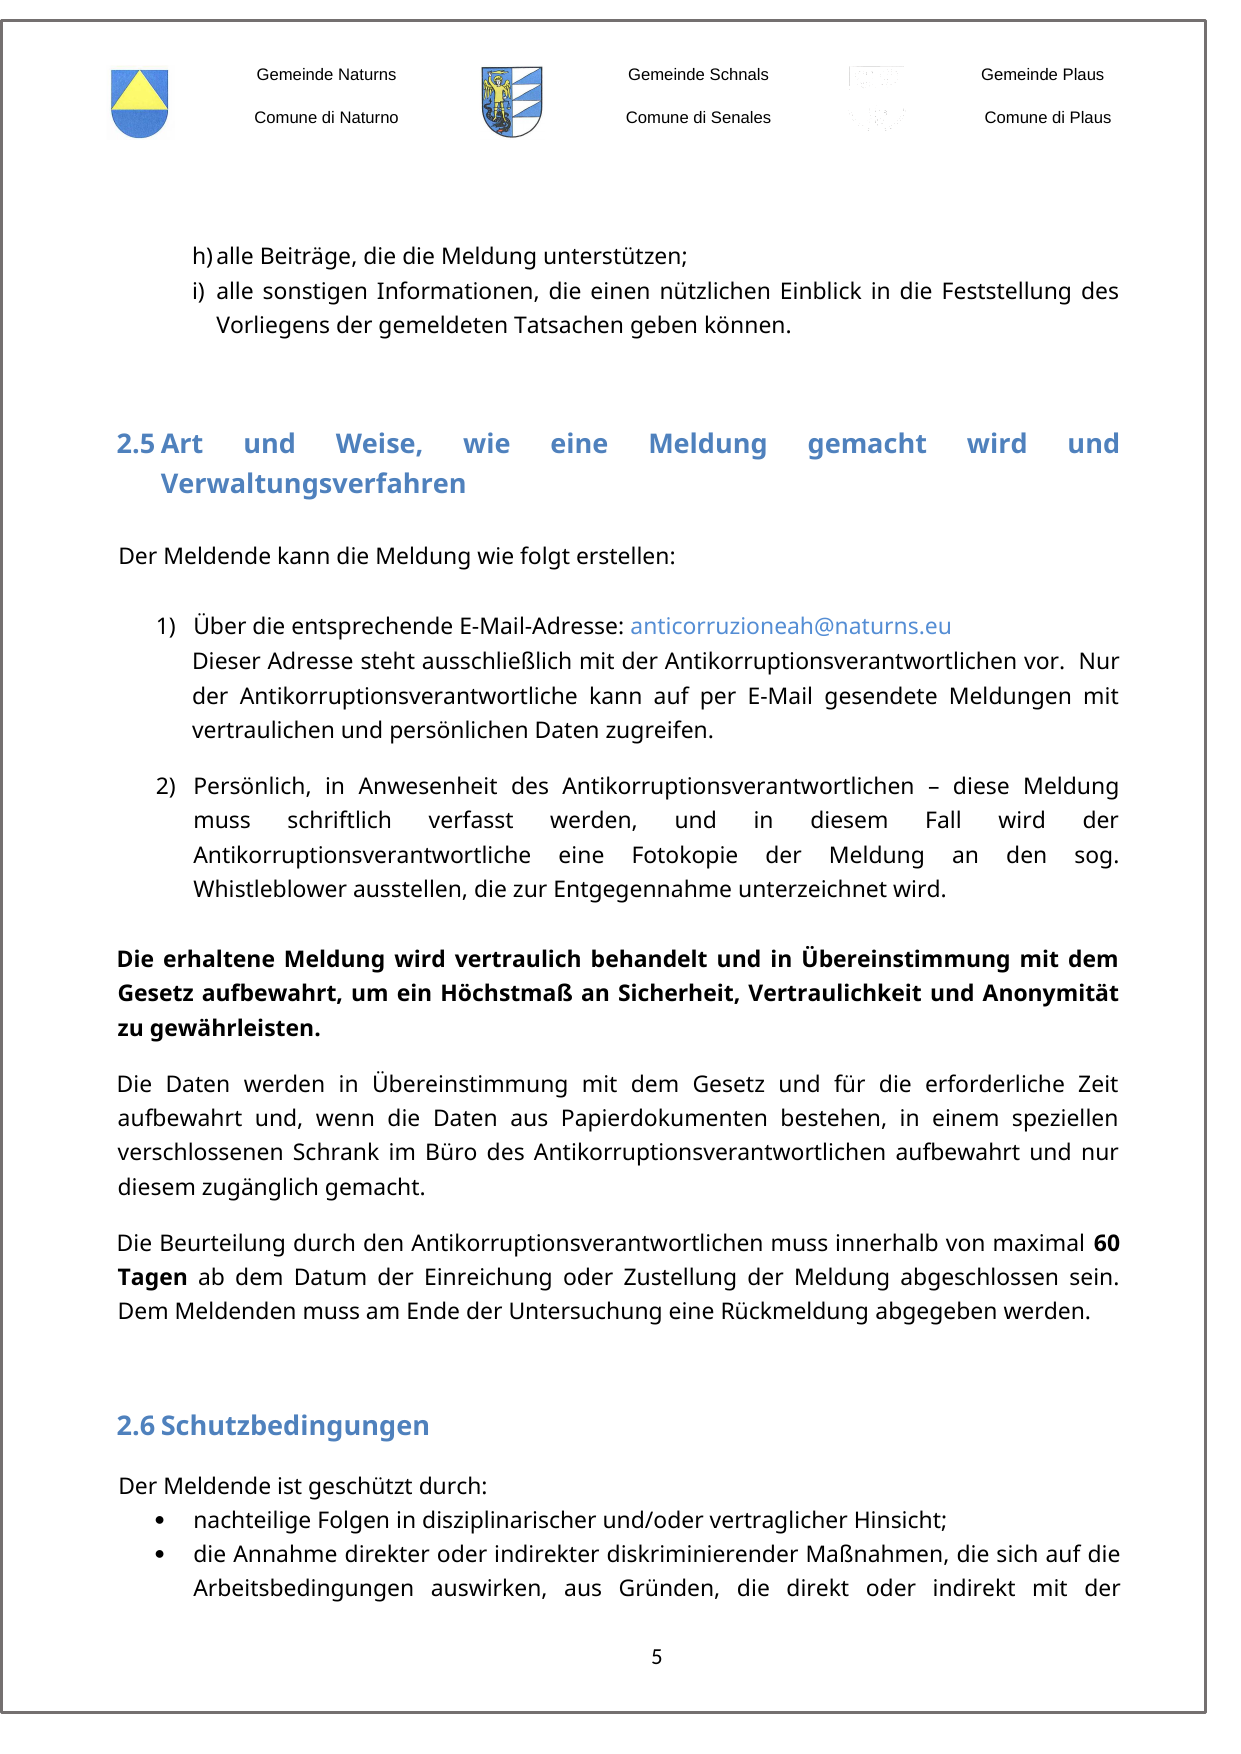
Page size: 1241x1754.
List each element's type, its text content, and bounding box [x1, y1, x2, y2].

text Der Meldende ist geschützt durch: [118, 1470, 1121, 1501]
list Über die entsprechende E-Mail-Adresse: anticorruzioneah@naturns.eu [156, 610, 1120, 641]
list alle Beiträge, die die Meldung unterstützen; [213, 240, 1120, 271]
text Die Daten werden in Übereinstimmung mit dem Gesetz und für die erforderliche Zeit aufbewahrt und, wenn die Daten aus Papierdokumenten bestehen, in einem speziellen verschlossenen Schrank im Büro des Antikorruptionsverantwortlichen aufbewahrt und nur diesem zugänglich gemacht. [116, 1067, 1120, 1202]
text Dieser Adresse steht ausschließlich mit der Antikorruptionsverantwortlichen vor. Nur der Antikorruptionsverantwortliche kann auf per E-Mail gesendete Meldungen mit vertraulichen und persönlichen Daten zugreifen. [192, 645, 1120, 745]
subtitle Schutzbedingungen [161, 1407, 1121, 1444]
picture [106, 65, 175, 140]
text Die Beurteilung durch den Antikorruptionsverantwortlichen muss innerhalb von maximal 60 Tagen ab dem Datum der Einreichung oder Zustellung der Meldung abgeschlossen sein. Dem Meldenden muss am Ende der Untersuchung eine Rückmeldung abgegeben werden. [116, 1226, 1120, 1326]
list alle sonstigen Informationen, die einen nützlichen Einblick in die Feststellung des Vorliegens der gemeldeten Tatsachen geben können. [192, 274, 1120, 340]
text Die erhaltene Meldung wird vertraulich behandelt und in Übereinstimmung mit dem Gesetz aufbewahrt, um ein Höchstmaß an Sicherheit, Vertraulichkeit und Anonymität zu gewährleisten. [116, 943, 1120, 1043]
list Persönlich, in Anwesenheit des Antikorruptionsverantwortlichen – diese Meldung muss schriftlich verfasst werden, und in diesem Fall wird der Antikorruptionsverantwortliche eine Fotokopie der Meldung an den sog. Whistleblower ausstellen, die zur Entgegennahme unterzeichnet wird. [156, 770, 1120, 904]
picture [479, 65, 546, 140]
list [156, 1538, 1121, 1603]
subtitle Art und Weise, wie eine Meldung gemacht wird und Verwaltungsverfahren [116, 424, 1121, 502]
text Der Meldende kann die Meldung wie folgt erstellen: [118, 540, 1120, 571]
list nachteilige Folgen in disziplinarischer und/oder vertraglicher Hinsicht; [156, 1504, 1121, 1535]
